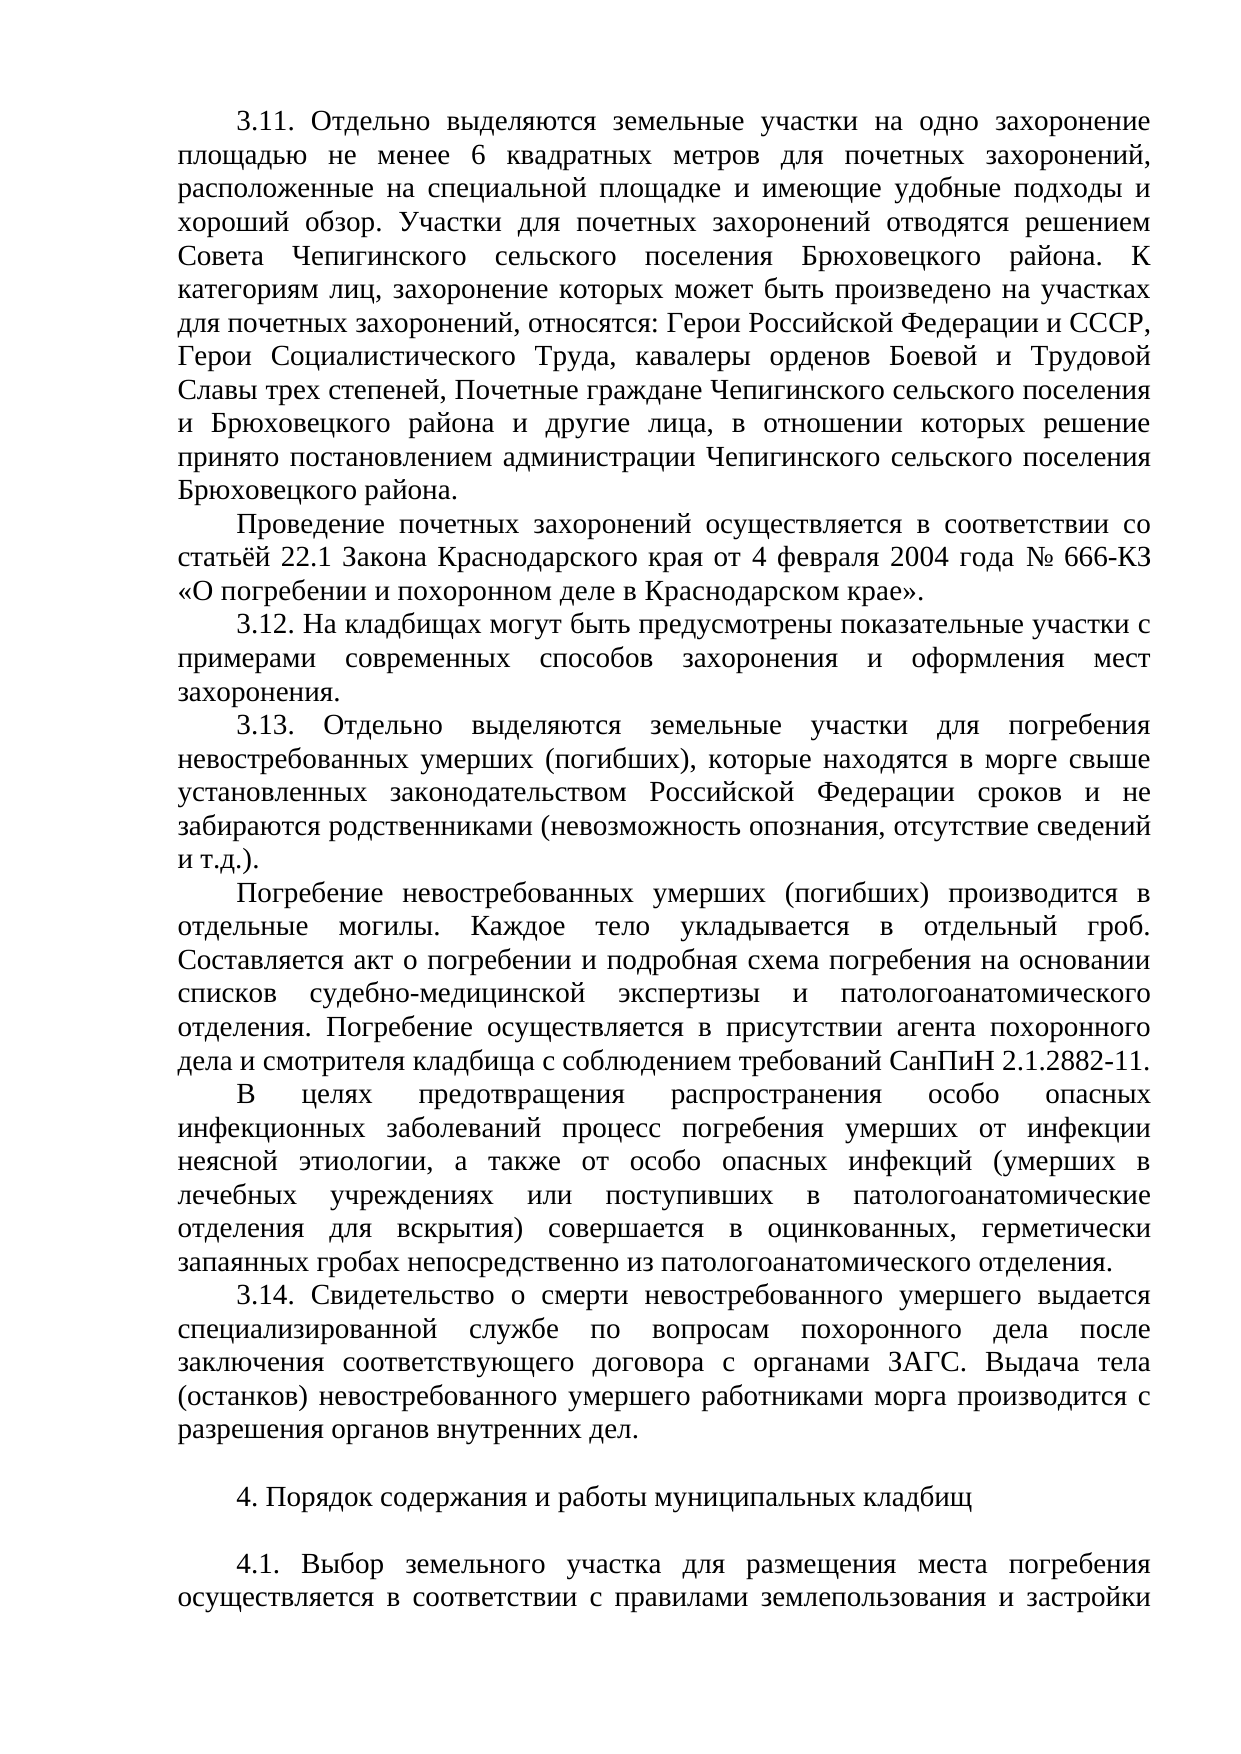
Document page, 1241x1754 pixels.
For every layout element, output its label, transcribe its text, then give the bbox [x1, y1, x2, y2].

text В целях предотвращения распространения особо опасных инфекционных заболеваний процесс погребения умерших от инфекции неясной этиологии, а также от особо опасных инфекций (умерших в лечебных учреждениях или поступивших в патологоанатомические отделения для вскрытия) совершается в оцинкованных, герметически запаянных гробах непосредственно из патологоанатомического отделения. [177, 1076, 1152, 1277]
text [177, 1546, 1152, 1613]
text Погребение невостребованных умерших (погибших) производится в отдельные могилы. Каждое тело укладывается в отдельный гроб. Составляется акт о погребении и подробная схема погребения на основании списков судебно-медицинской экспертизы и патологоанатомического отделения. Погребение осуществляется в присутствии агента похоронного дела и смотрителя кладбища с соблюдением требований СанПиН 2.1.2882-11. [177, 875, 1152, 1076]
text Проведение почетных захоронений осуществляется в соответствии со статьёй 22.1 Закона Краснодарского края от 4 февраля 2004 года № 666-КЗ «О погребении и похоронном деле в Краснодарском крае». [177, 506, 1152, 607]
text 3.13. Отдельно выделяются земельные участки для погребения невостребованных умерших (погибших), которые находятся в морге свыше установленных законодательством Российской Федерации сроков и не забираются родственниками (невозможность опознания, отсутствие сведений и т.д.). [177, 707, 1152, 875]
text 4. Порядок содержания и работы муниципальных кладбищ [177, 1479, 1152, 1512]
text 3.12. На кладбищах могут быть предусмотрены показательные участки с примерами современных способов захоронения и оформления мест захоронения. [177, 607, 1152, 707]
text 3.11. Отдельно выделяются земельные участки на одно захоронение площадью не менее 6 квадратных метров для почетных захоронений, расположенные на специальной площадке и имеющие удобные подходы и хороший обзор. Участки для почетных захоронений отводятся решением Совета Чепигинского сельского поселения Брюховецкого района. К категориям лиц, захоронение которых может быть произведено на участках для почетных захоронений, относятся: Герои Российской Федерации и СССР, Герои Социалистического Труда, кавалеры орденов Боевой и Трудовой Славы трех степеней, Почетные граждане Чепигинского сельского поселения и Брюховецкого района и другие лица, в отношении которых решение принято постановлением администрации Чепигинского сельского поселения Брюховецкого района. [177, 103, 1152, 506]
text 3.14. Свидетельство о смерти невостребованного умершего выдается специализированной службе по вопросам похоронного дела после заключения соответствующего договора с органами ЗАГС. Выдача тела (останков) невостребованного умершего работниками морга производится с разрешения органов внутренних дел. [177, 1277, 1152, 1445]
